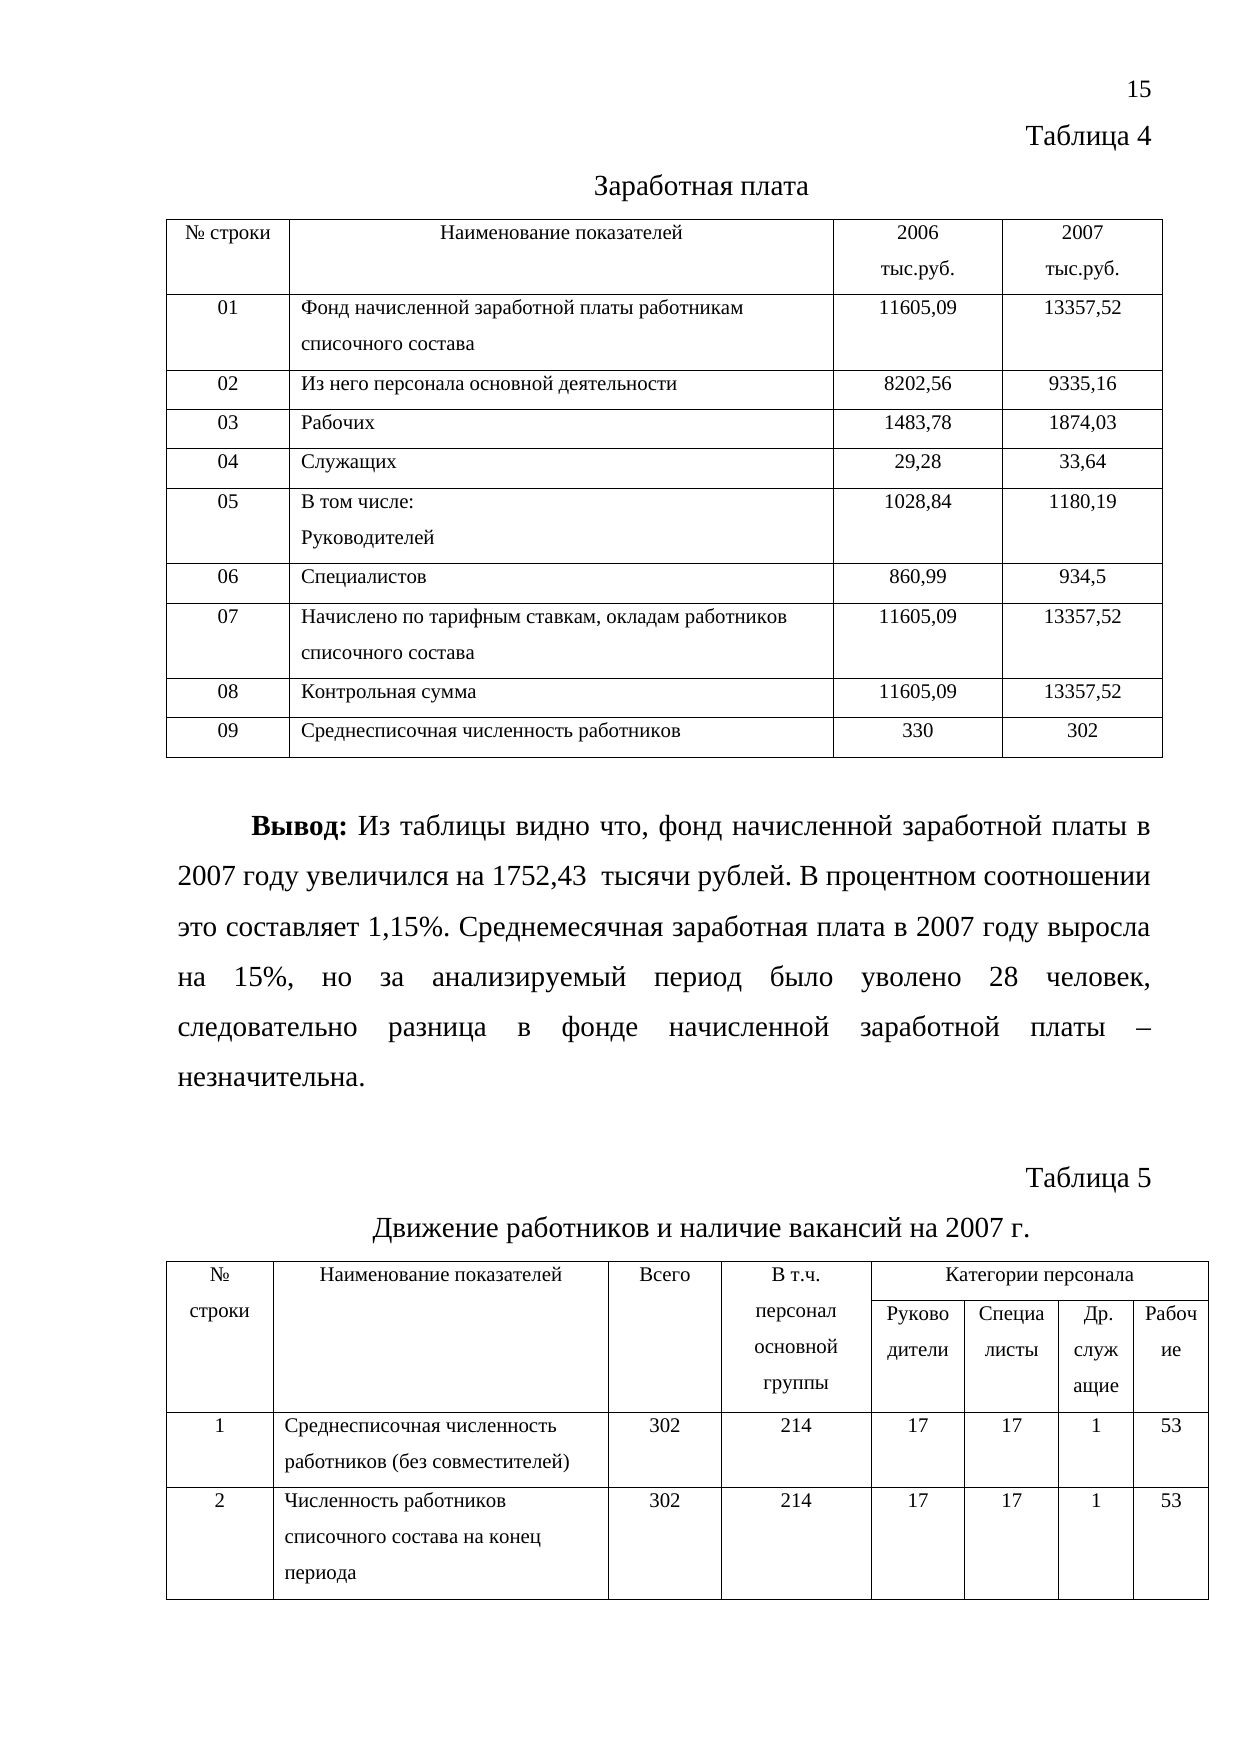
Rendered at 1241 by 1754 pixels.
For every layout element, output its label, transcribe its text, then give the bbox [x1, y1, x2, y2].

table_cell Руководители [872, 1301, 964, 1412]
table_cell Из него персонала основной деятельности [290, 371, 833, 409]
table_cell 07 [167, 604, 289, 678]
table_cell 04 [167, 449, 289, 488]
table_cell 302 [609, 1488, 721, 1598]
table_cell 1483,78 [834, 410, 1002, 448]
table_cell 13357,52 [1003, 604, 1162, 678]
table_header Наименование показателей [290, 220, 833, 294]
table_cell 330 [834, 718, 1002, 757]
table_cell 03 [167, 410, 289, 448]
table_cell 17 [965, 1413, 1058, 1487]
table_cell 9335,16 [1003, 371, 1162, 409]
text Заработная плата [177, 168, 1152, 202]
table_cell 17 [872, 1488, 964, 1598]
table_cell 53 [1134, 1488, 1208, 1598]
table_header 2007 тыс.руб. [1003, 220, 1162, 294]
table_cell 29,28 [834, 449, 1002, 488]
table_cell 302 [1003, 718, 1162, 757]
table_cell 01 [167, 295, 289, 369]
table_cell Др. служащие [1059, 1301, 1133, 1412]
table_cell 13357,52 [1003, 295, 1162, 369]
table_cell 1180,19 [1003, 489, 1162, 563]
table_cell 214 [722, 1413, 871, 1487]
table_cell 1 [167, 1413, 273, 1487]
table_cell 08 [167, 679, 289, 717]
table_cell Специалисты [965, 1301, 1058, 1412]
table_cell 17 [872, 1413, 964, 1487]
table_cell 06 [167, 564, 289, 602]
table_header Категории персонала [872, 1262, 1208, 1300]
text Движение работников и наличие вакансий на 2007 г. [177, 1211, 1152, 1244]
table_cell В том числе: Руководителей [290, 489, 833, 563]
text Вывод: Из таблицы видно что, фонд начисленной заработной платы в 2007 году увеличился на 1752,43 тысячи рублей. В процентном соотношении это составляет 1,15%. Среднемесячная заработная плата в 2007 году выросла на 15%, но за анализируемый период было уволено 28 человек, следовательно разница в фонде начисленной заработной платы – незначительна. [177, 808, 1152, 1093]
table_cell Специалистов [290, 564, 833, 602]
table_cell 11605,09 [834, 604, 1002, 678]
table_cell 1028,84 [834, 489, 1002, 563]
text Таблица 5 [177, 1160, 1152, 1194]
table_cell 1 [1059, 1413, 1133, 1487]
table_cell 8202,56 [834, 371, 1002, 409]
table_cell Фонд начисленной заработной платы работникам списочного состава [290, 295, 833, 369]
table_cell 302 [609, 1413, 721, 1487]
table_cell Служащих [290, 449, 833, 488]
table_header 2006 тыс.руб. [834, 220, 1002, 294]
table_cell 934,5 [1003, 564, 1162, 602]
table_cell 11605,09 [834, 295, 1002, 369]
table_header № строки [167, 220, 289, 294]
table_cell 33,64 [1003, 449, 1162, 488]
table_cell Численность работников списочного состава на конец периода [274, 1488, 608, 1598]
table_cell 214 [722, 1488, 871, 1598]
table_header Наименование показателей [274, 1262, 608, 1412]
table_cell 860,99 [834, 564, 1002, 602]
table_header В т.ч. персонал основной группы [722, 1262, 871, 1412]
table_cell 1874,03 [1003, 410, 1162, 448]
table_header Всего [609, 1262, 721, 1412]
table_cell Среднесписочная численность работников (без совместителей) [274, 1413, 608, 1487]
table_cell 02 [167, 371, 289, 409]
table_cell 1 [1059, 1488, 1133, 1598]
table_cell Контрольная сумма [290, 679, 833, 717]
table_header № строки [167, 1262, 273, 1412]
table_cell 09 [167, 718, 289, 757]
table_cell Рабочие [1134, 1301, 1208, 1412]
table_cell 13357,52 [1003, 679, 1162, 717]
table_cell 2 [167, 1488, 273, 1598]
table_cell 17 [965, 1488, 1058, 1598]
table_cell Рабочих [290, 410, 833, 448]
table_cell 05 [167, 489, 289, 563]
text Таблица 4 [177, 118, 1152, 152]
table_cell Начислено по тарифным ставкам, окладам работников списочного состава [290, 604, 833, 678]
table_cell 53 [1134, 1413, 1208, 1487]
table_cell Среднесписочная численность работников [290, 718, 833, 757]
table_cell 11605,09 [834, 679, 1002, 717]
